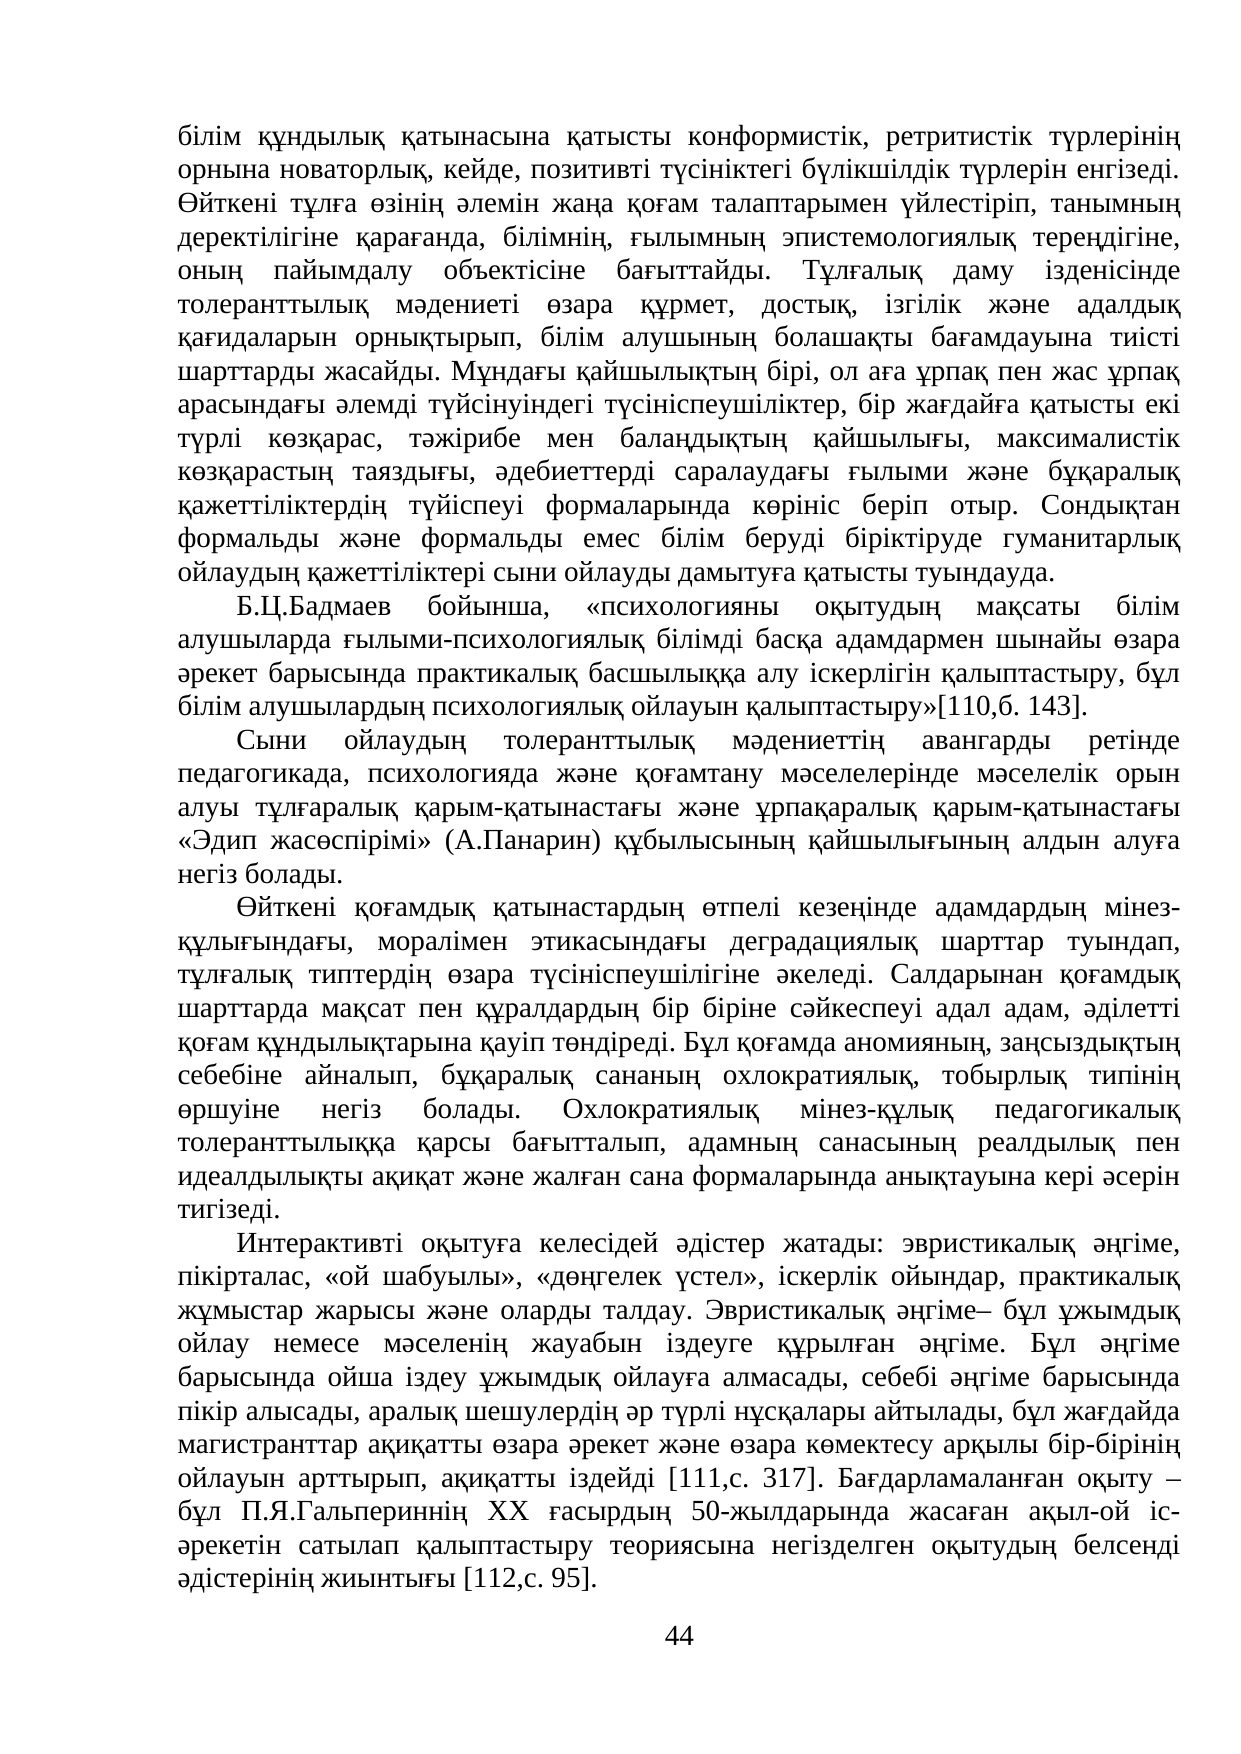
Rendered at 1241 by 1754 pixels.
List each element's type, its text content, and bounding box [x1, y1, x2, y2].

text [177, 118, 1181, 588]
text Б.Ц.Бадмаев бойынша, «психологияны оқытудың мақсаты білім алушыларда ғылыми-психологиялық білімді басқа адамдармен шынайы өзара əрекет барысында практикалық басшылыққа алу іскерлігін қалыптастыру, бұл білім алушылардың психологиялық ойлауын қалыптастыру»[110,б. 143]. [177, 588, 1181, 722]
text Сыни ойлаудың толеранттылық мәдениеттің авангарды ретінде педагогикада, психологияда және қоғамтану мәселелерінде мәселелік орын алуы тұлғаралық қарым-қатынастағы және ұрпақаралық қарым-қатынастағы «Эдип жасөспірімі» (А.Панарин) құбылысының қайшылығының алдын алуға негіз болады. [177, 722, 1181, 889]
text Интерактивті оқытуға келесідей əдістер жатады: эвристикалық əңгіме, пікірталас, «ой шабуылы», «дөңгелек үстел», іскерлік ойындар, практикалық жұмыстар жарысы жəне оларды талдау. Эвристикалық əңгіме– бұл ұжымдық ойлау немесе мәселенің жауабын іздеуге құрылған əңгіме. Бұл əңгіме барысында ойша іздеу ұжымдық ойлауға алмасады, себебі əңгіме барысында пікір алысады, аралық шешулердің əр түрлі нұсқалары айтылады, бұл жағдайда магистранттар ақиқатты өзара əрекет жəне өзара көмектесу арқылы бір-бірінің ойлауын арттырып, ақиқатты іздейді [111,с. 317]. Бағдарламаланған оқыту – бұл П.Я.Гальпериннің ХХ ғасырдың 50-жылдарында жасаған ақыл-ой іс-əрекетін сатылап қалыптастыру теориясына негізделген оқытудың белсенді əдістерінің жиынтығы [112,с. 95]. [177, 1225, 1181, 1594]
text Өйткені қоғамдық қатынастардың өтпелі кезеңінде адамдардың мінез-құлығындағы, моралімен этикасындағы деградациялық шарттар туындап, тұлғалық типтердің өзара түсініспеушілігіне әкеледі. Салдарынан қоғамдық шарттарда мақсат пен құралдардың бір біріне сәйкеспеуі адал адам, әділетті қоғам құндылықтарына қауіп төндіреді. Бұл қоғамда аномияның, заңсыздықтың себебіне айналып, бұқаралық сананың охлократиялық, тобырлық типінің өршуіне негіз болады. Охлократиялық мінез-құлық педагогикалық толеранттылыққа қарсы бағытталып, адамның санасының реалдылық пен идеалдылықты ақиқат және жалған сана формаларында анықтауына кері әсерін тигізеді. [177, 889, 1181, 1225]
